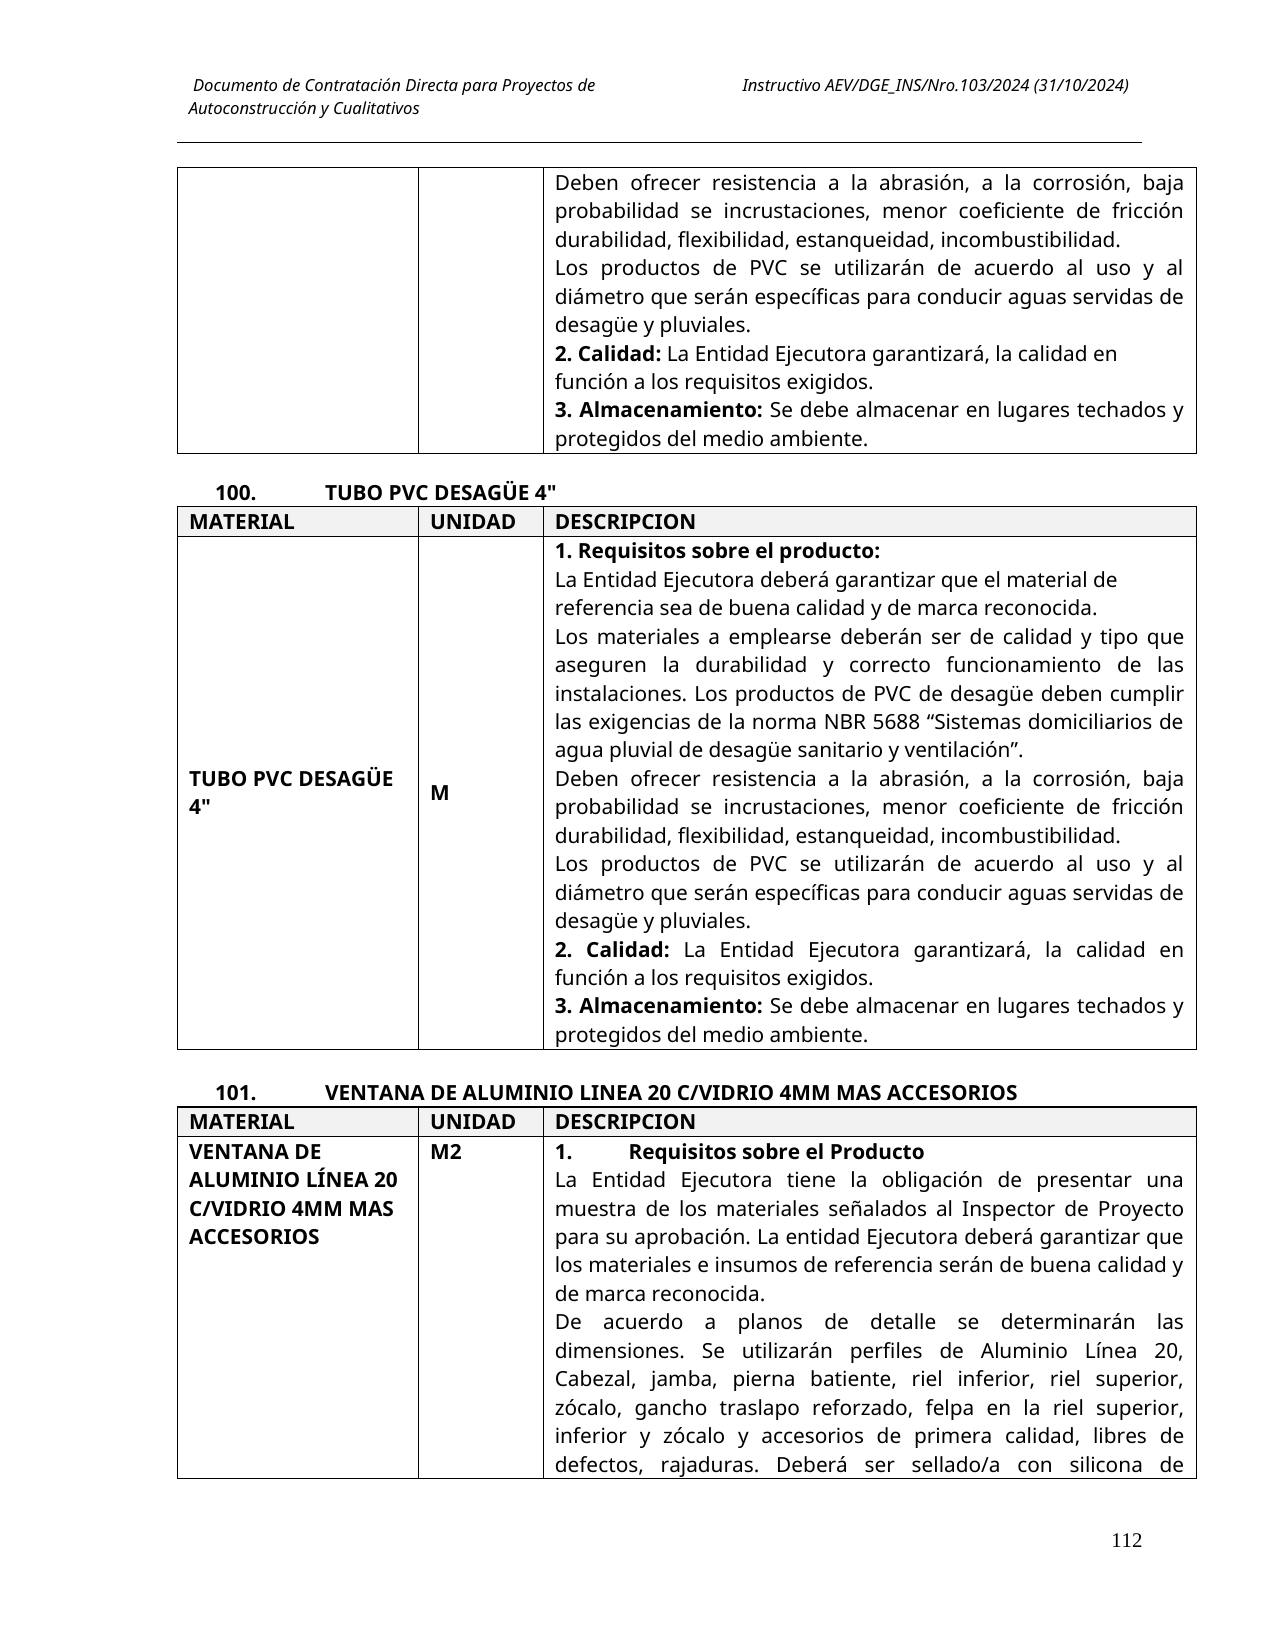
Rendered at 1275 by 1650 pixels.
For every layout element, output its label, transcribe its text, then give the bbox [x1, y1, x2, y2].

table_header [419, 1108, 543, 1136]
list TUBO PVC DESAGÜE 4" [215, 478, 1142, 506]
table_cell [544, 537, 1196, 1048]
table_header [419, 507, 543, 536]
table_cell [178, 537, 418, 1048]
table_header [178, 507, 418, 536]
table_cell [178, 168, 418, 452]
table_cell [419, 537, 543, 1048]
list VENTANA DE ALUMINIO LINEA 20 C/VIDRIO 4MM MAS ACCESORIOS [215, 1078, 1142, 1106]
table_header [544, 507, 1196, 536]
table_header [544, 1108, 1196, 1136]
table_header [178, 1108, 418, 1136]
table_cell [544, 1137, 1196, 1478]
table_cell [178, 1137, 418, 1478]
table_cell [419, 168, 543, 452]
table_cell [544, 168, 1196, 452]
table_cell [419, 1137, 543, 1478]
